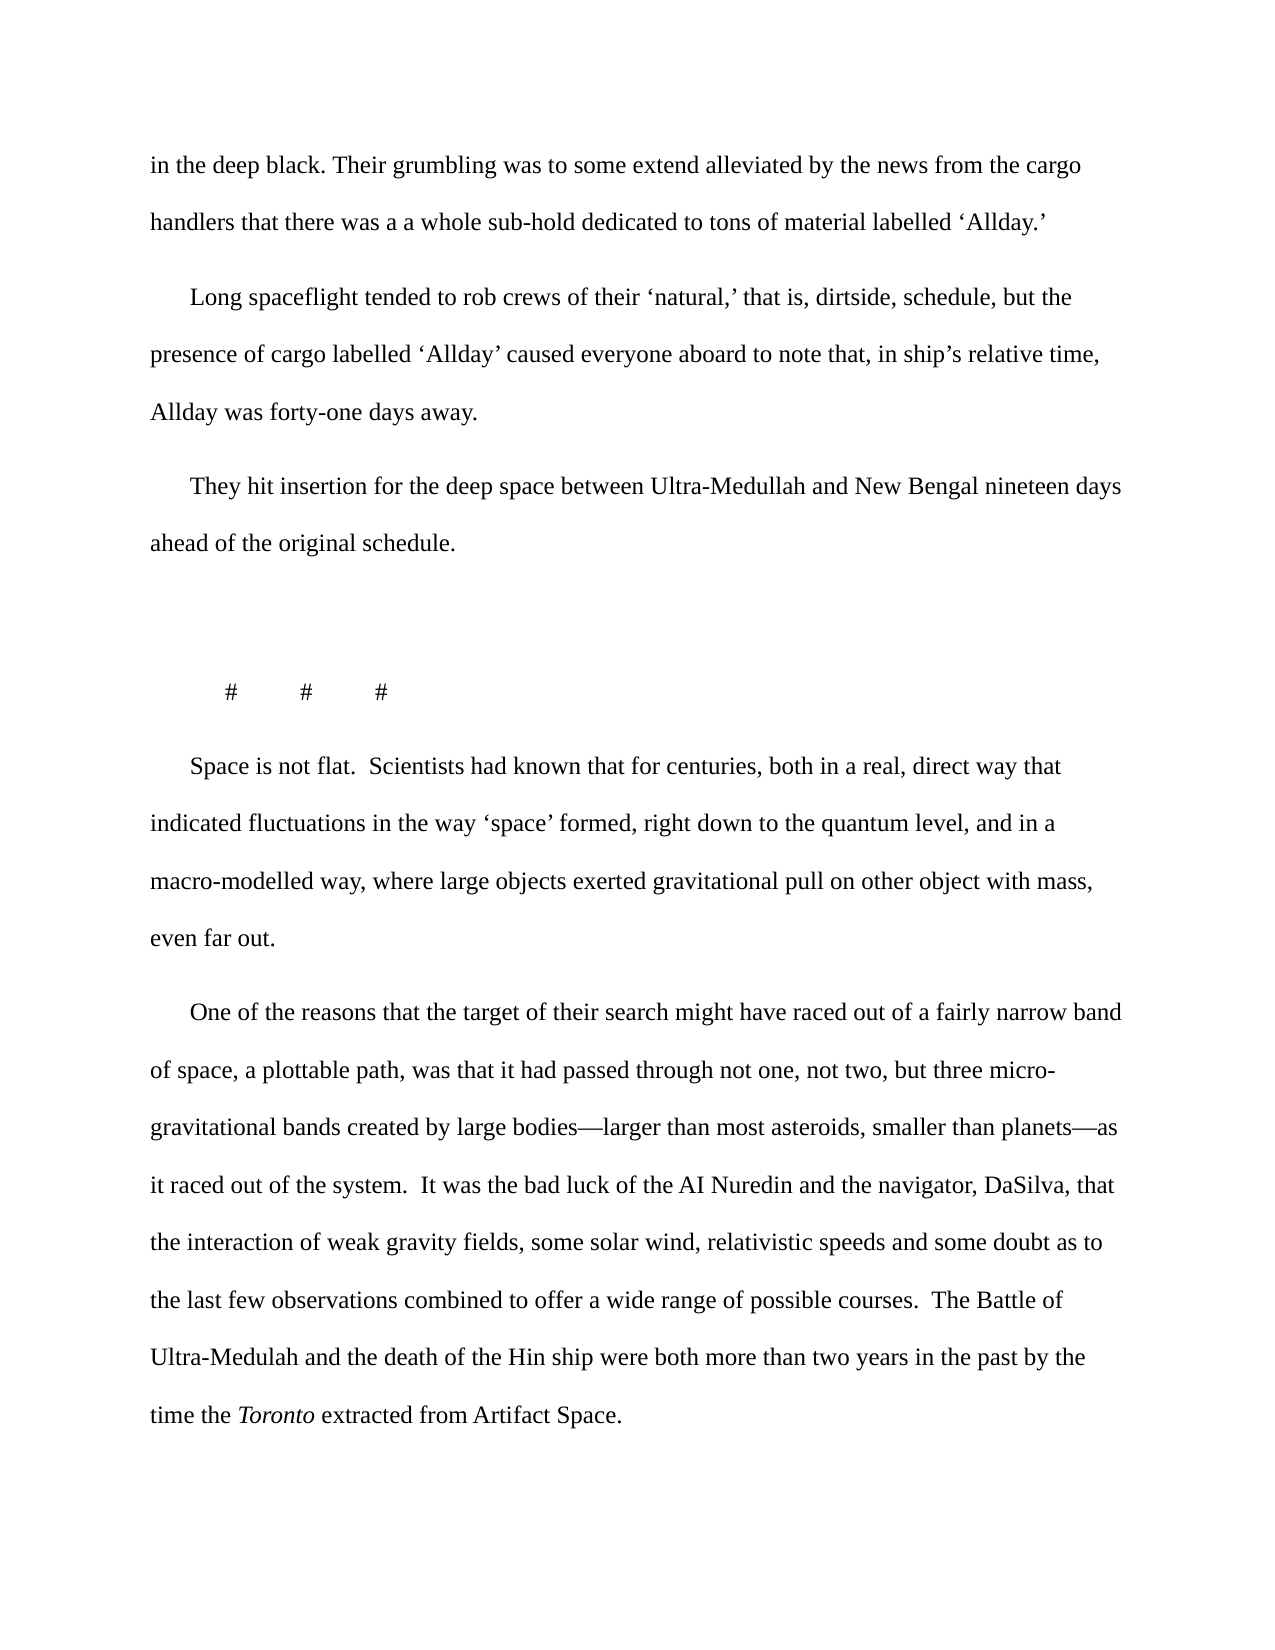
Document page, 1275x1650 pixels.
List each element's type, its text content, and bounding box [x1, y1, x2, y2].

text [150, 150, 1125, 236]
text # # # [150, 677, 1125, 705]
text Long spaceflight tended to rob crews of their ‘natural,’ that is, dirtside, schedule, but the presence of cargo labelled ‘Allday’ caused everyone aboard to note that, in ship’s relative time, Allday was forty-one days away. [150, 282, 1125, 425]
text Space is not flat. Scientists had known that for centuries, both in a real, direct way that indicated fluctuations in the way ‘space’ formed, right down to the quantum level, and in a macro-modelled way, where large objects exerted gravitational pull on other object with mass, even far out. [150, 751, 1125, 952]
text One of the reasons that the target of their search might have raced out of a fairly narrow band of space, a plottable path, was that it had passed through not one, not two, but three micro-gravitational bands created by large bodies—larger than most asteroids, smaller than planets—as it raced out of the system. It was the bad luck of the AI Nuredin and the navigator, DaSilva, that the interaction of weak gravity fields, some solar wind, relativistic speeds and some doubt as to the last few observations combined to offer a wide range of possible courses. The Battle of Ultra-Medulah and the death of the Hin ship were both more than two years in the past by the time the Toronto extracted from Artifact Space. [150, 997, 1125, 1429]
text They hit insertion for the deep space between Ultra-Medullah and New Bengal nineteen days ahead of the original schedule. [150, 471, 1125, 557]
